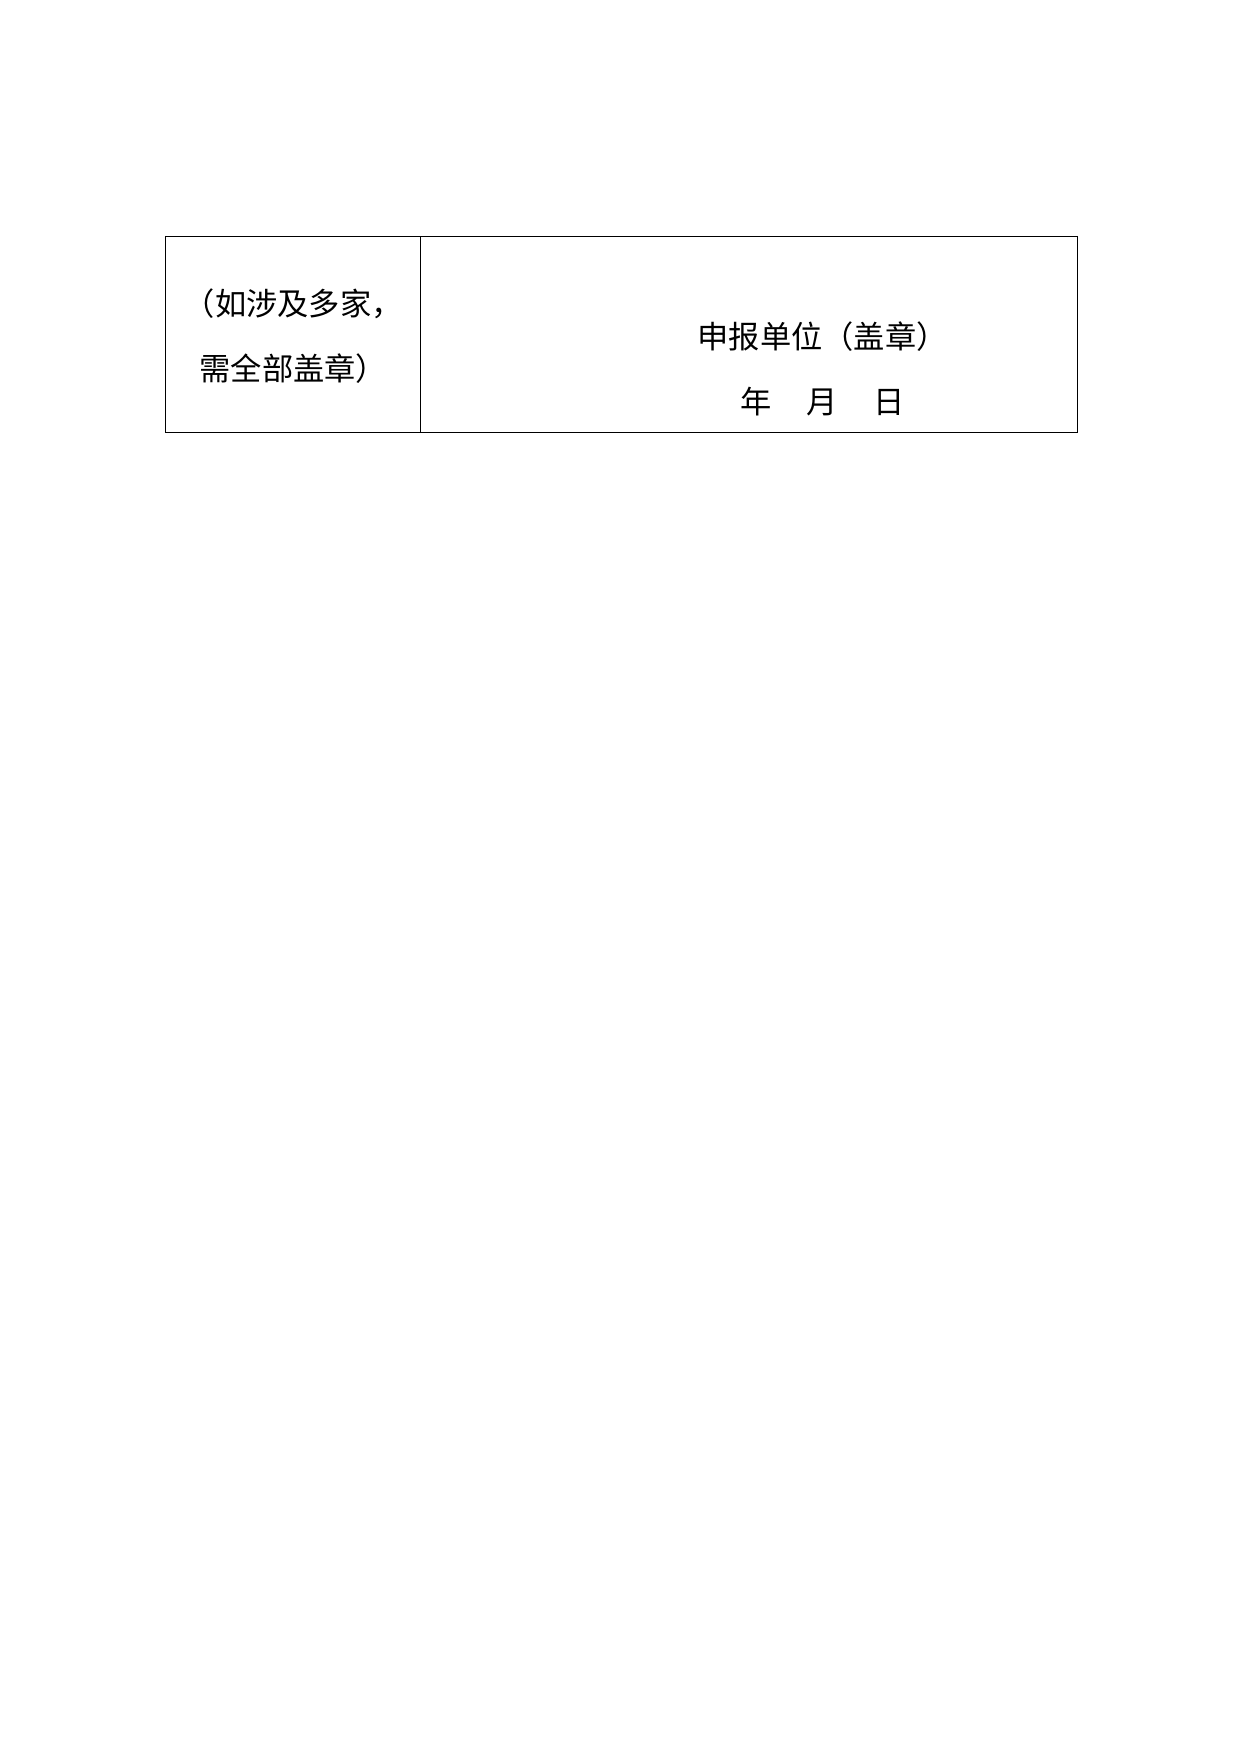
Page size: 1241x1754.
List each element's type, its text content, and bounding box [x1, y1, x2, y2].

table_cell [166, 237, 420, 432]
table_cell 申报单位（盖章） 年 月 日 [421, 237, 1077, 432]
